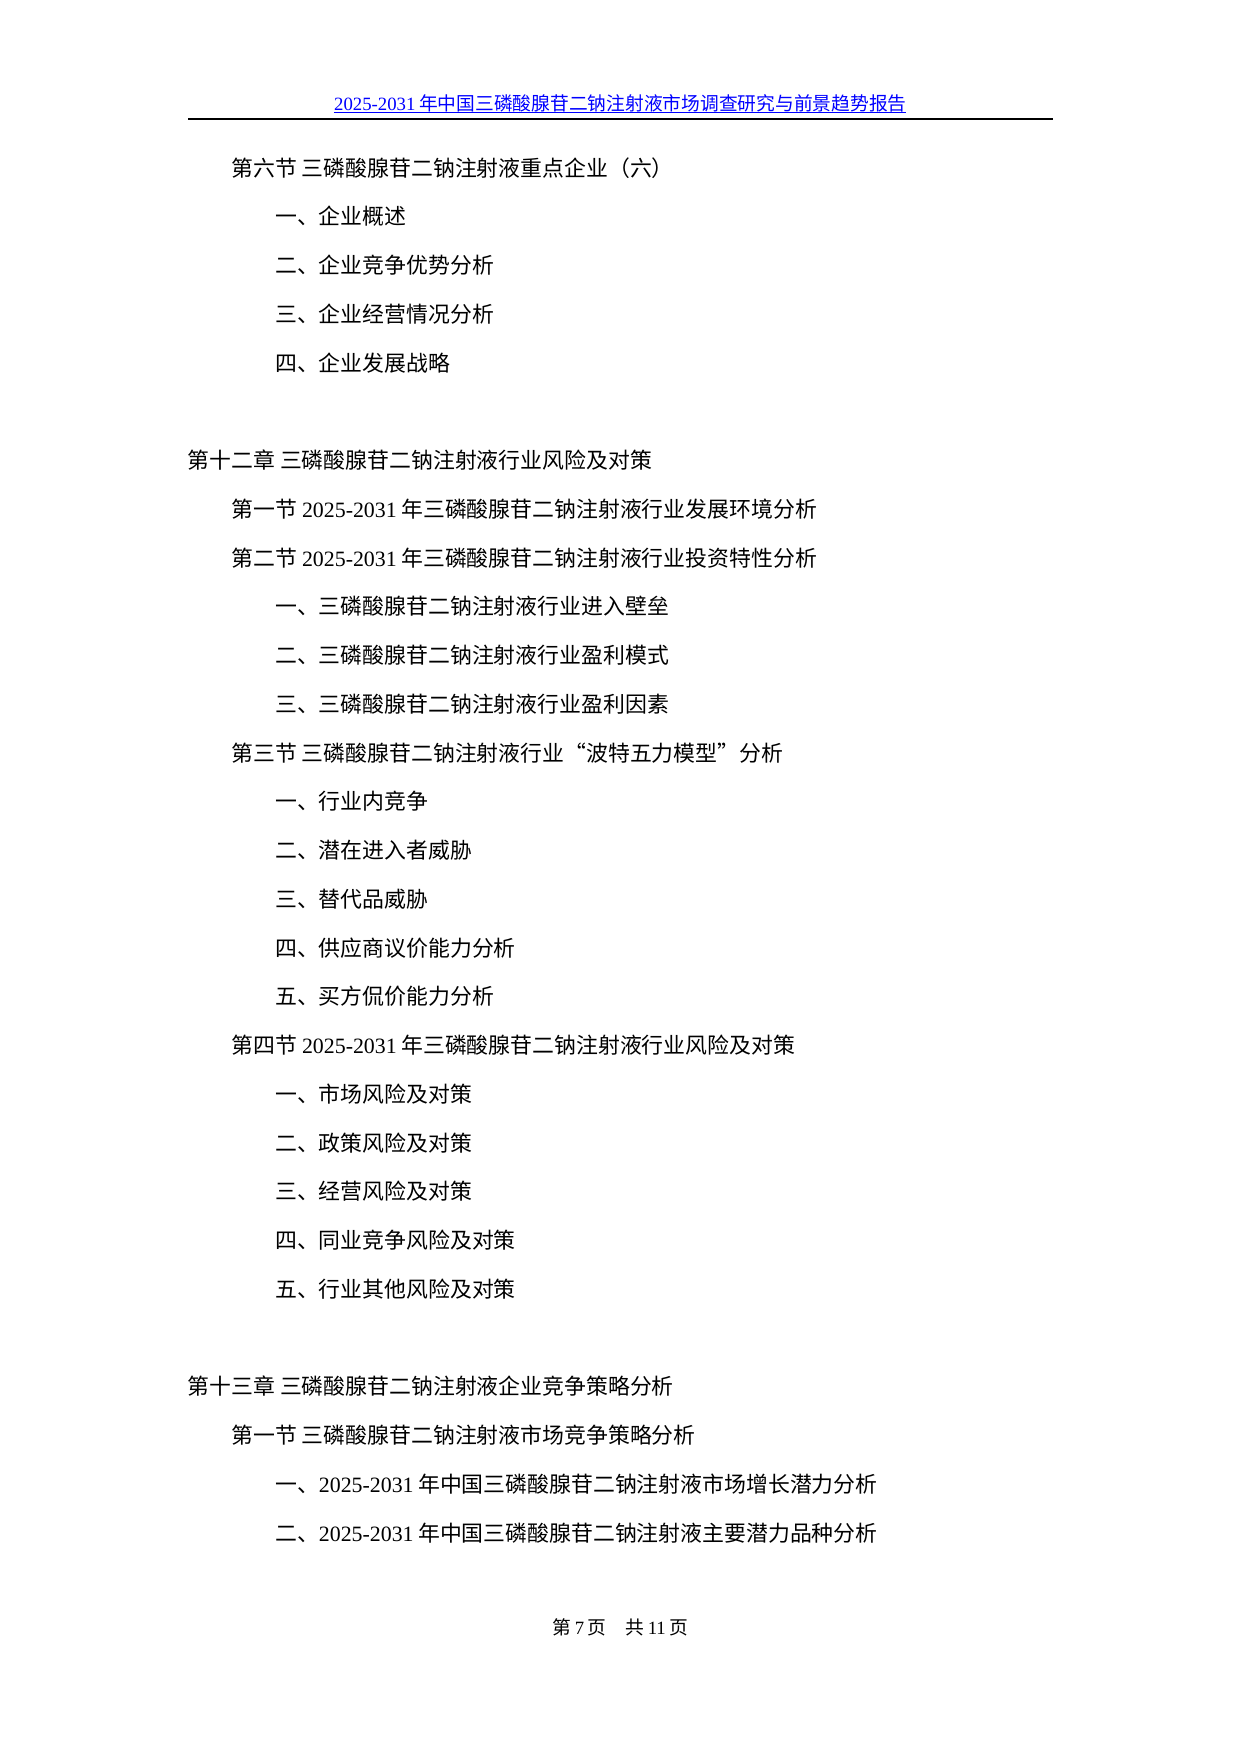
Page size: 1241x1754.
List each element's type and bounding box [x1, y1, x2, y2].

text [187, 150, 1053, 1548]
